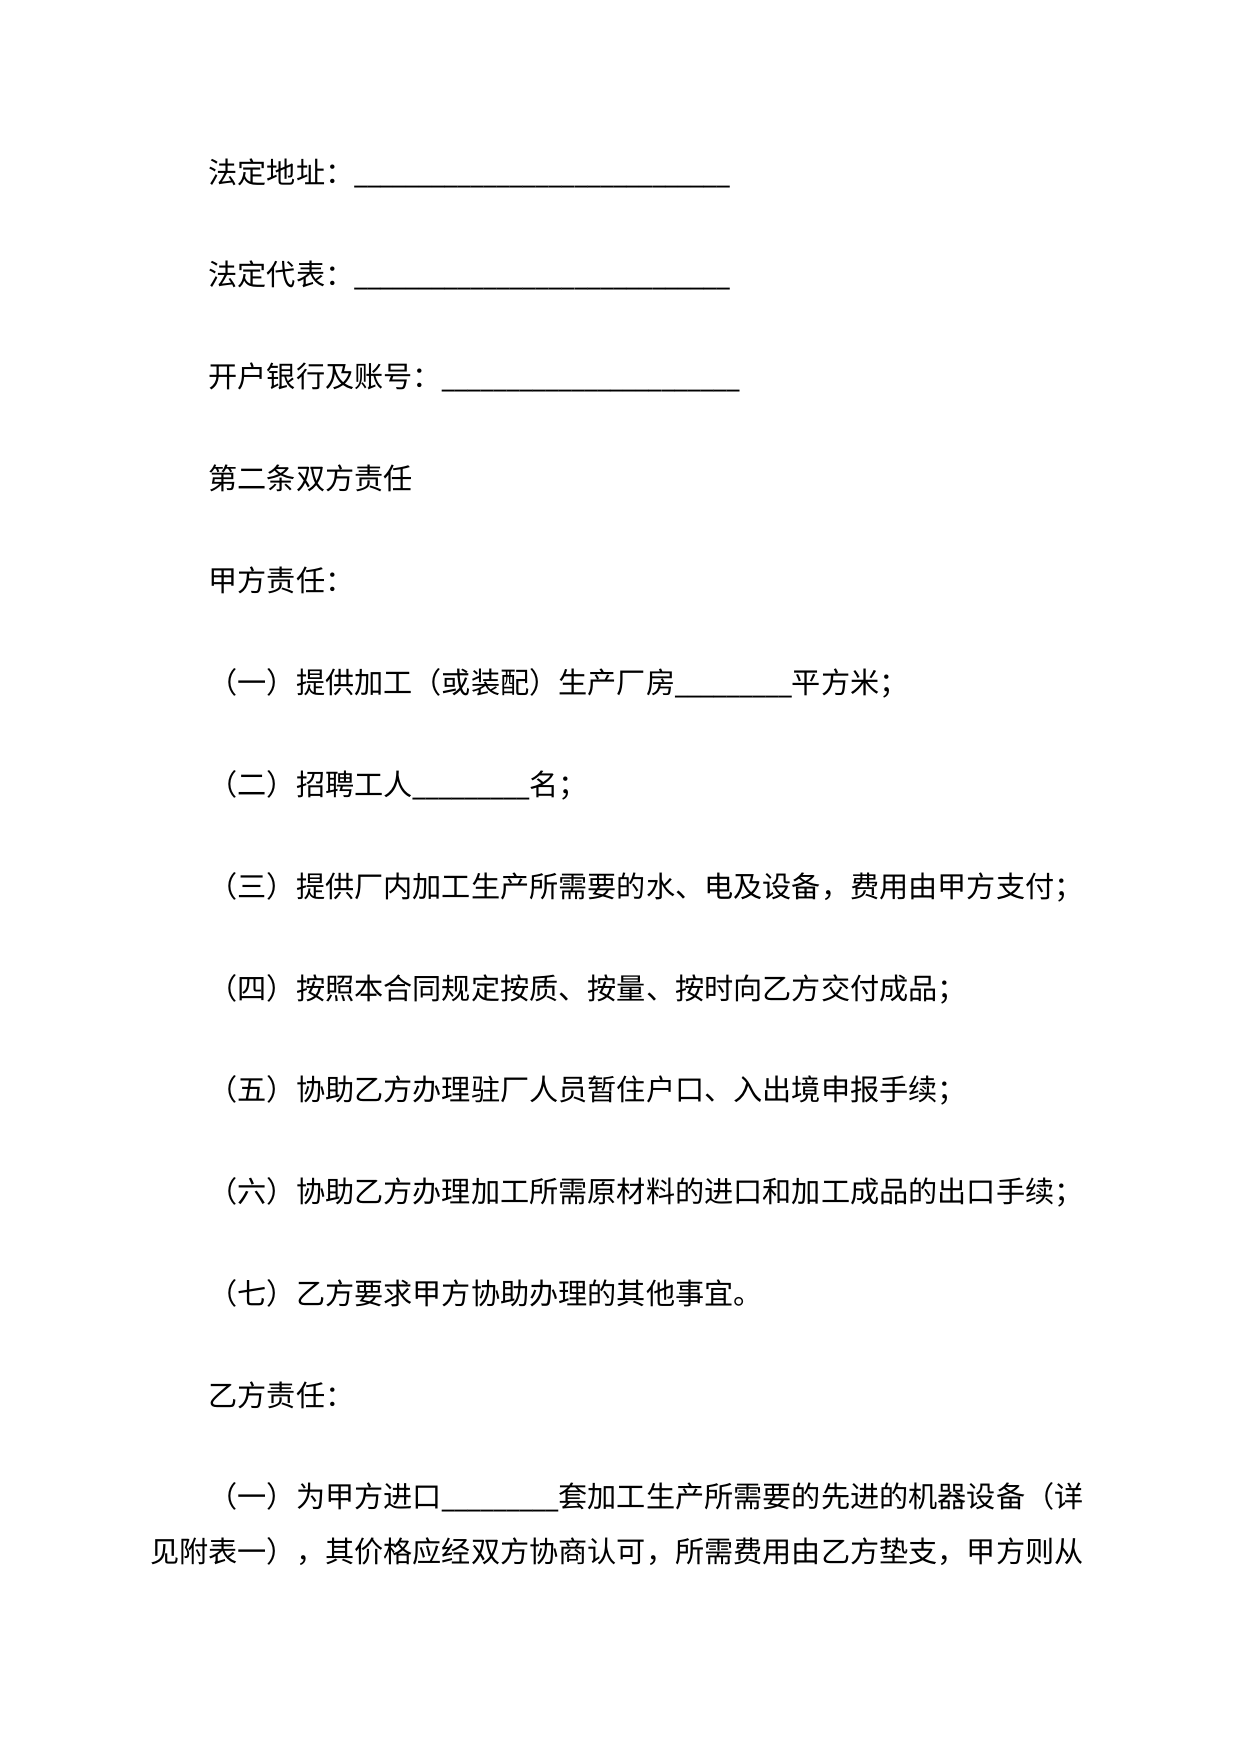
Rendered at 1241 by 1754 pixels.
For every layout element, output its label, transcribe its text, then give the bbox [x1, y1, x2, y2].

text 乙方责任： [150, 1372, 1090, 1414]
text （四）按照本合同规定按质、按量、按时向乙方交付成品； [150, 965, 1090, 1007]
text （三）提供厂内加工生产所需要的水、电及设备，费用由甲方支付； [150, 863, 1090, 906]
text （一）提供加工（或装配）生产厂房_________平方米； [150, 659, 1090, 702]
text 第二条双方责任 [150, 456, 1090, 498]
text （五）协助乙方办理驻厂人员暂住户口、入出境申报手续； [150, 1067, 1090, 1109]
text 法定地址：_____________________________ [150, 150, 1090, 192]
text 甲方责任： [150, 558, 1090, 600]
text 开户银行及账号：_______________________ [150, 354, 1090, 396]
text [150, 1474, 1090, 1571]
text （六）协助乙方办理加工所需原材料的进口和加工成品的出口手续； [150, 1169, 1090, 1211]
text （二）招聘工人_________名； [150, 761, 1090, 804]
text 法定代表：_____________________________ [150, 252, 1090, 294]
text （七）乙方要求甲方协助办理的其他事宜。 [150, 1271, 1090, 1313]
